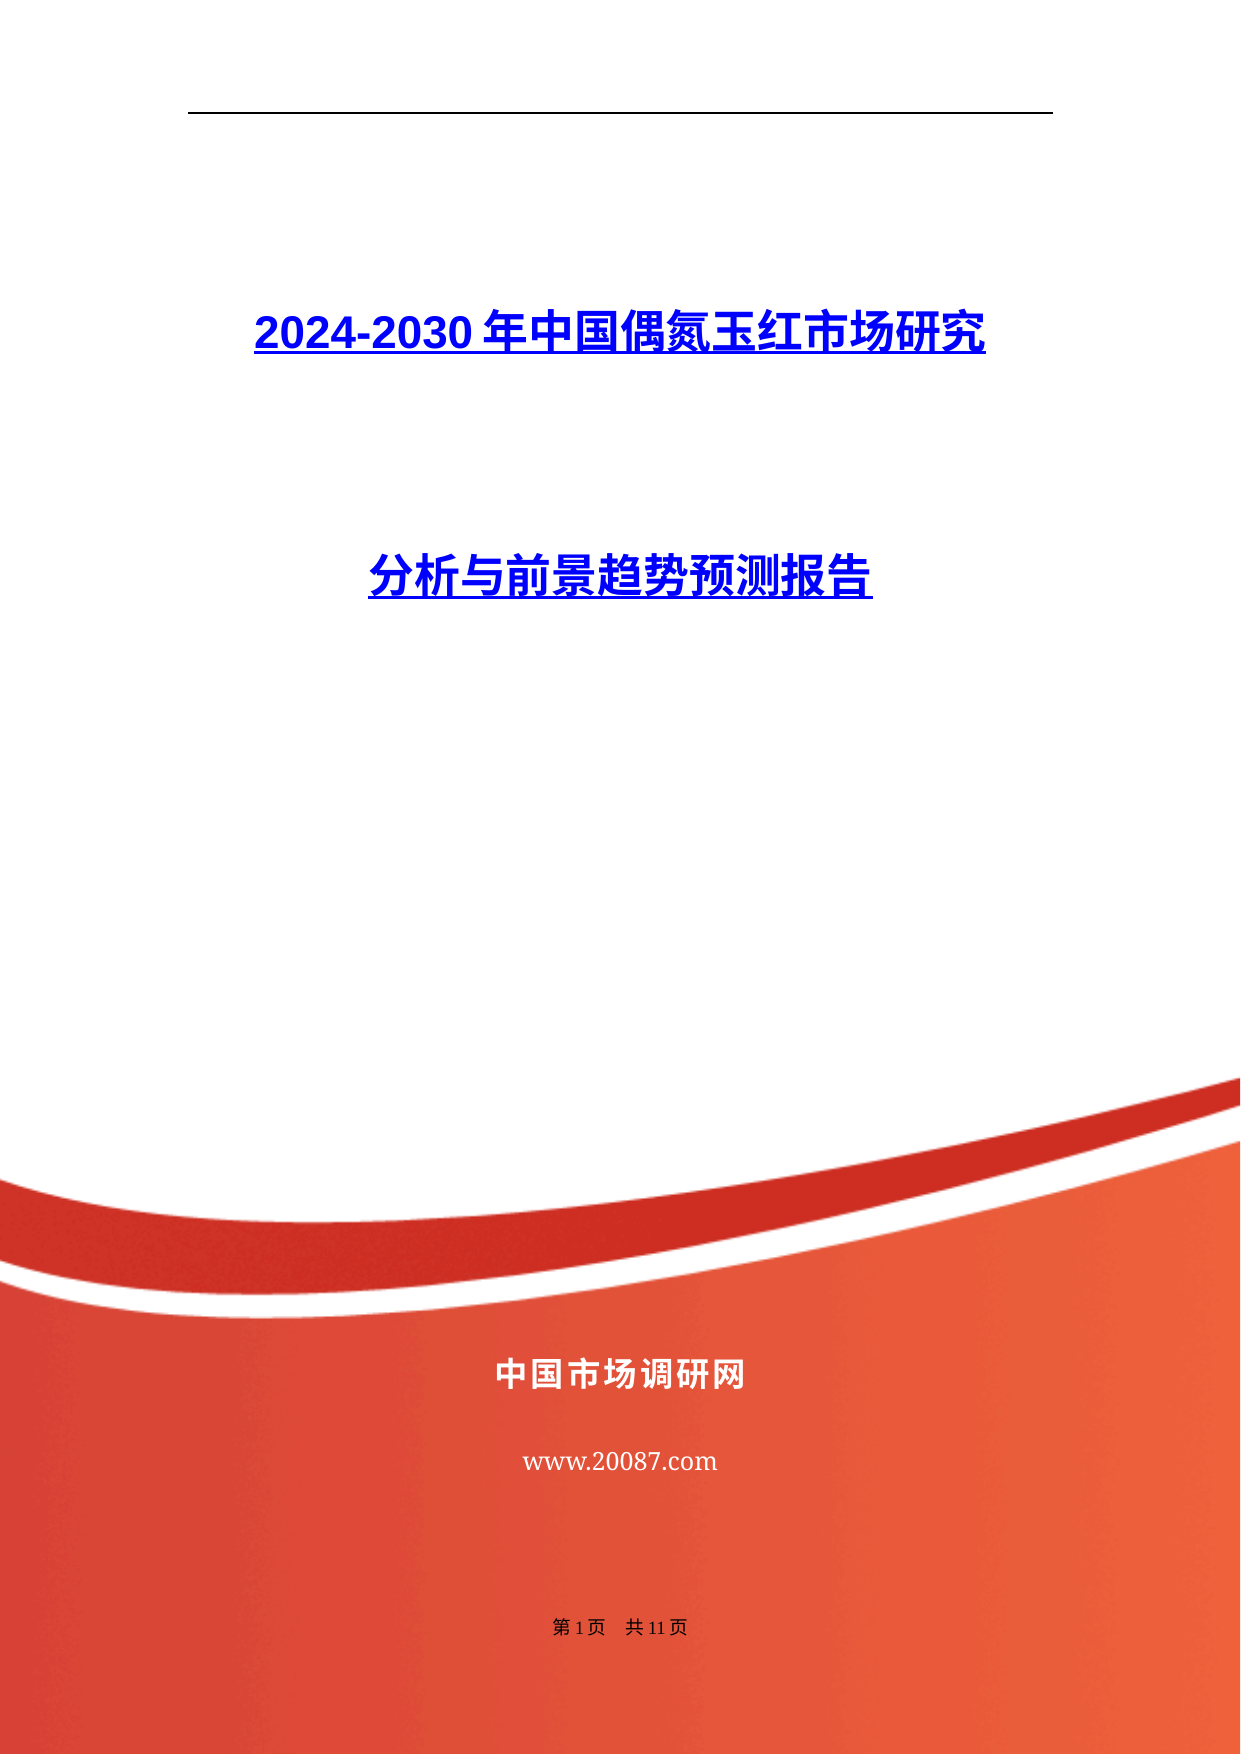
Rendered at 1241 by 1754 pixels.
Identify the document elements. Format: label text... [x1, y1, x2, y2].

text www.20087.com [187, 1428, 1053, 1493]
table_header 2024-2030年中国偶氮玉红市场研究分析与前景趋势预测报告 [188, 207, 1053, 773]
subtitle 中国市场调研网 [187, 1339, 1053, 1404]
picture [0, 1006, 1241, 1754]
